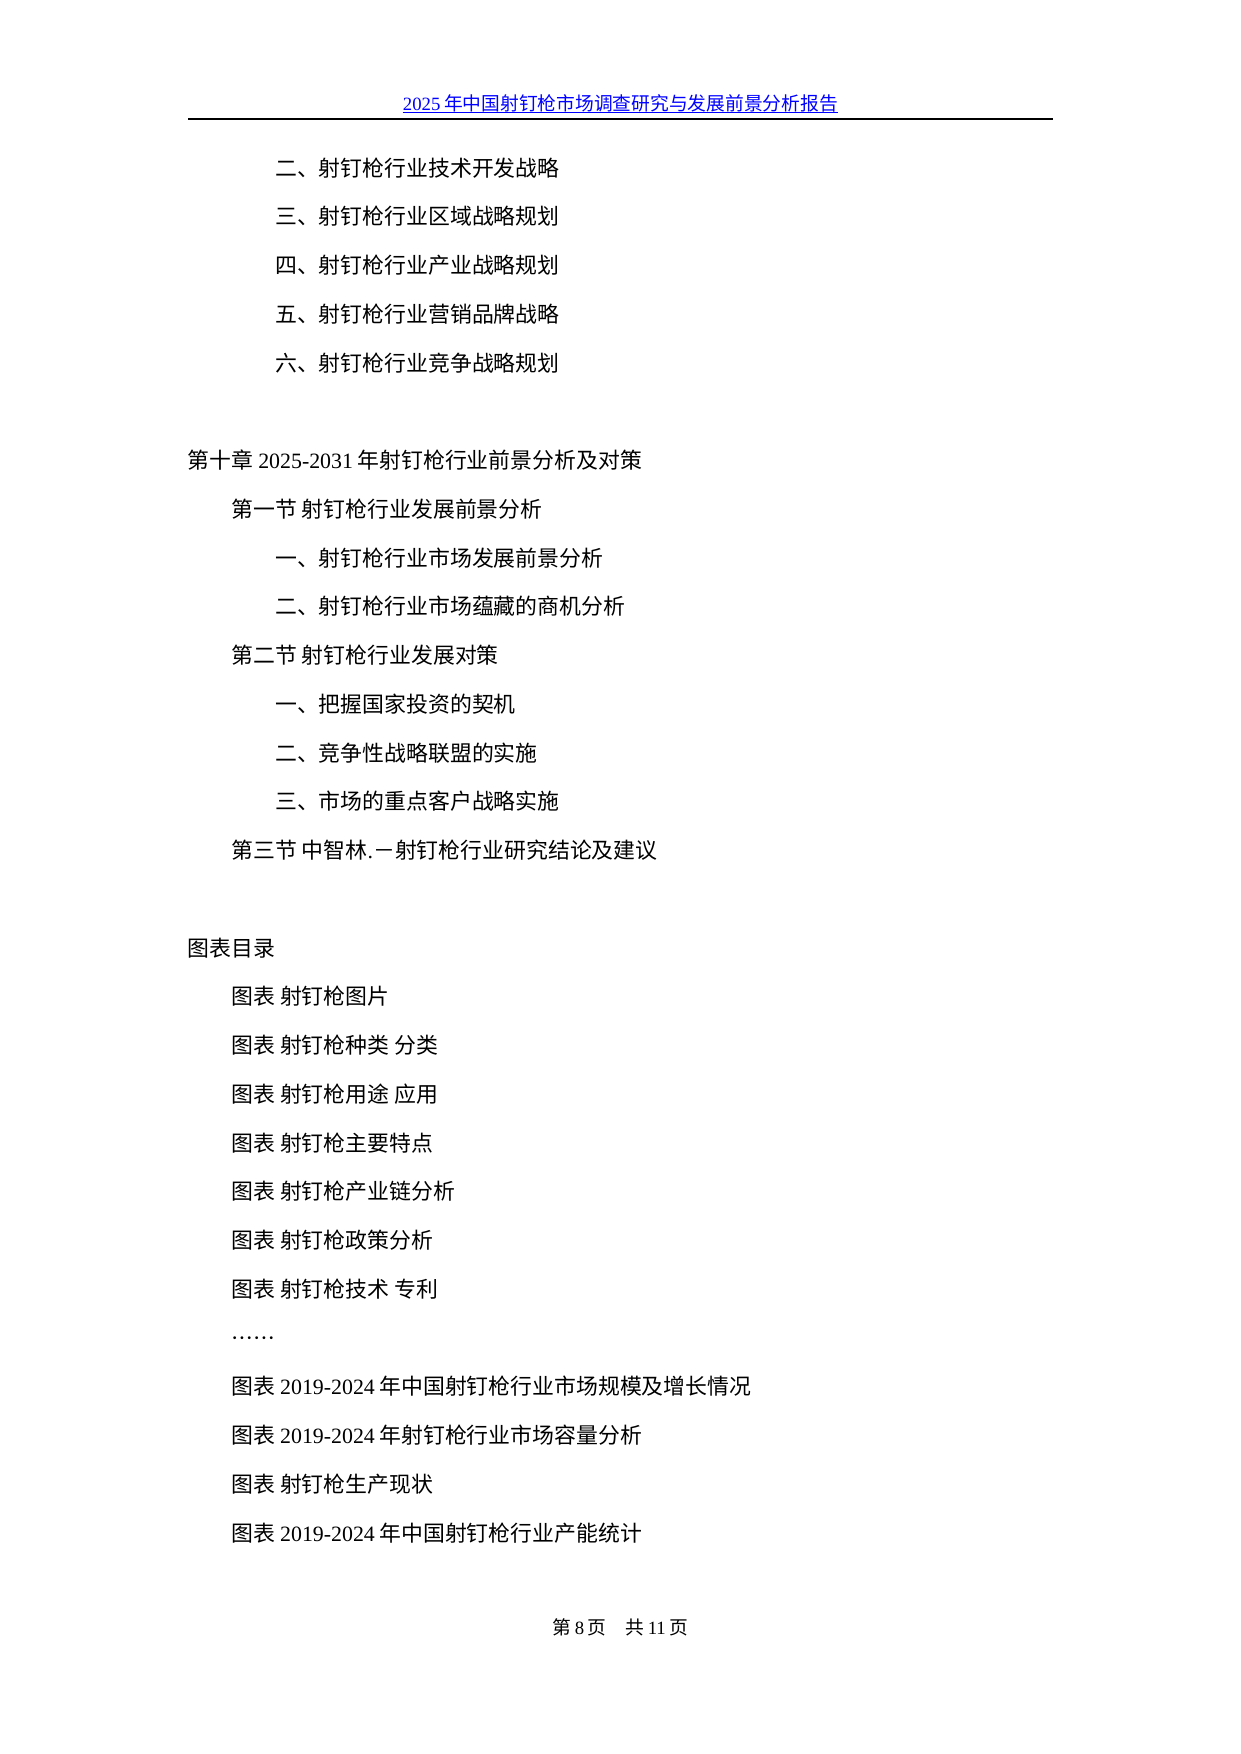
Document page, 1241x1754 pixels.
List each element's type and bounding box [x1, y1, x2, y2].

text [187, 150, 1053, 1548]
